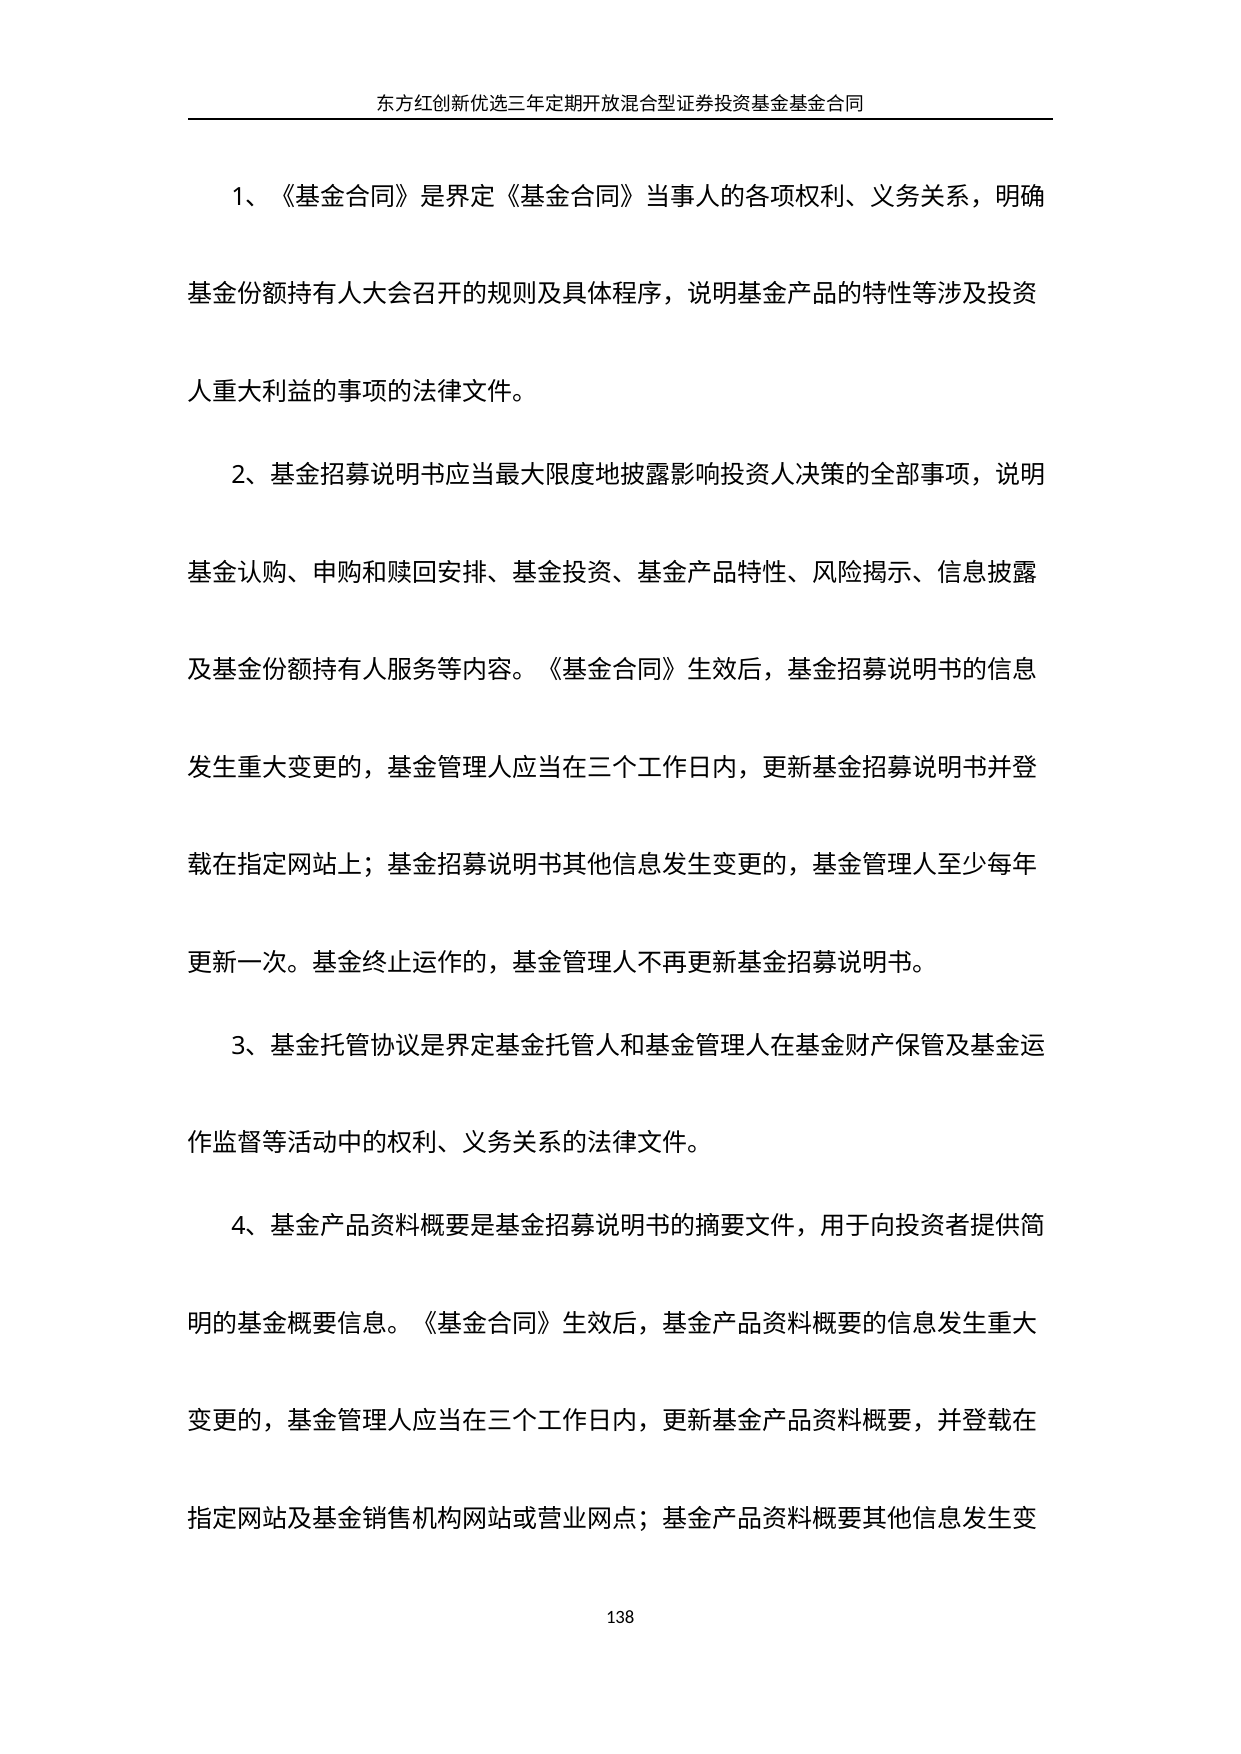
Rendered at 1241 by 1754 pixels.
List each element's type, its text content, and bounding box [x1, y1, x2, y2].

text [187, 1191, 1053, 1549]
text 2、基金招募说明书应当最大限度地披露影响投资人决策的全部事项，说明基金认购、申购和赎回安排、基金投资、基金产品特性、风险揭示、信息披露及基金份额持有人服务等内容。《基金合同》生效后，基金招募说明书的信息发生重大变更的，基金管理人应当在三个工作日内，更新基金招募说明书并登载在指定网站上；基金招募说明书其他信息发生变更的，基金管理人至少每年更新一次。基金终止运作的，基金管理人不再更新基金招募说明书。 [187, 440, 1053, 993]
text 1、《基金合同》是界定《基金合同》当事人的各项权利、义务关系，明确基金份额持有人大会召开的规则及具体程序，说明基金产品的特性等涉及投资人重大利益的事项的法律文件。 [187, 162, 1053, 422]
text 3、基金托管协议是界定基金托管人和基金管理人在基金财产保管及基金运作监督等活动中的权利、义务关系的法律文件。 [187, 1011, 1053, 1173]
